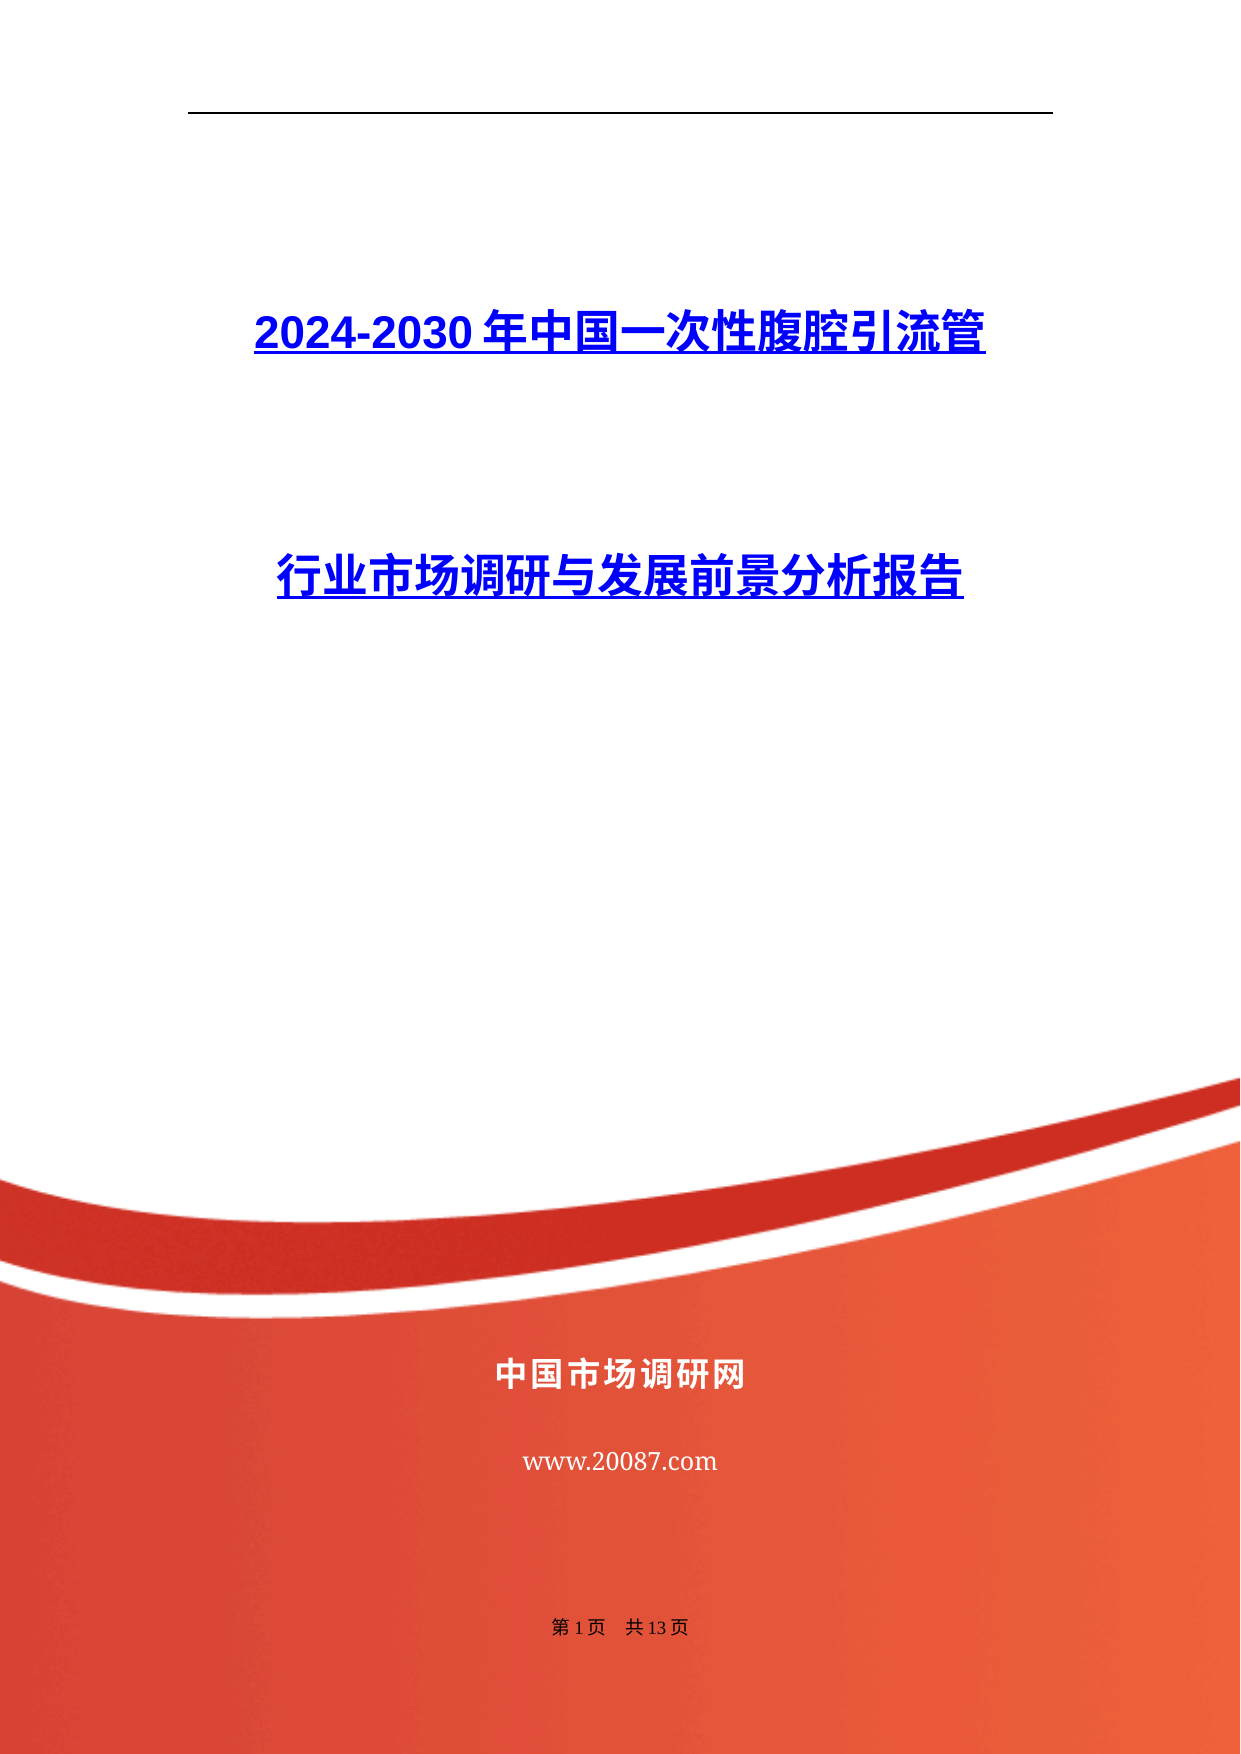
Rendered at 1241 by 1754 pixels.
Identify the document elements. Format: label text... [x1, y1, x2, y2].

text www.20087.com [187, 1428, 1053, 1493]
table_header 2024-2030年中国一次性腹腔引流管行业市场调研与发展前景分析报告 [188, 207, 1053, 773]
picture [0, 1006, 1241, 1754]
subtitle 中国市场调研网 [187, 1339, 1053, 1404]
